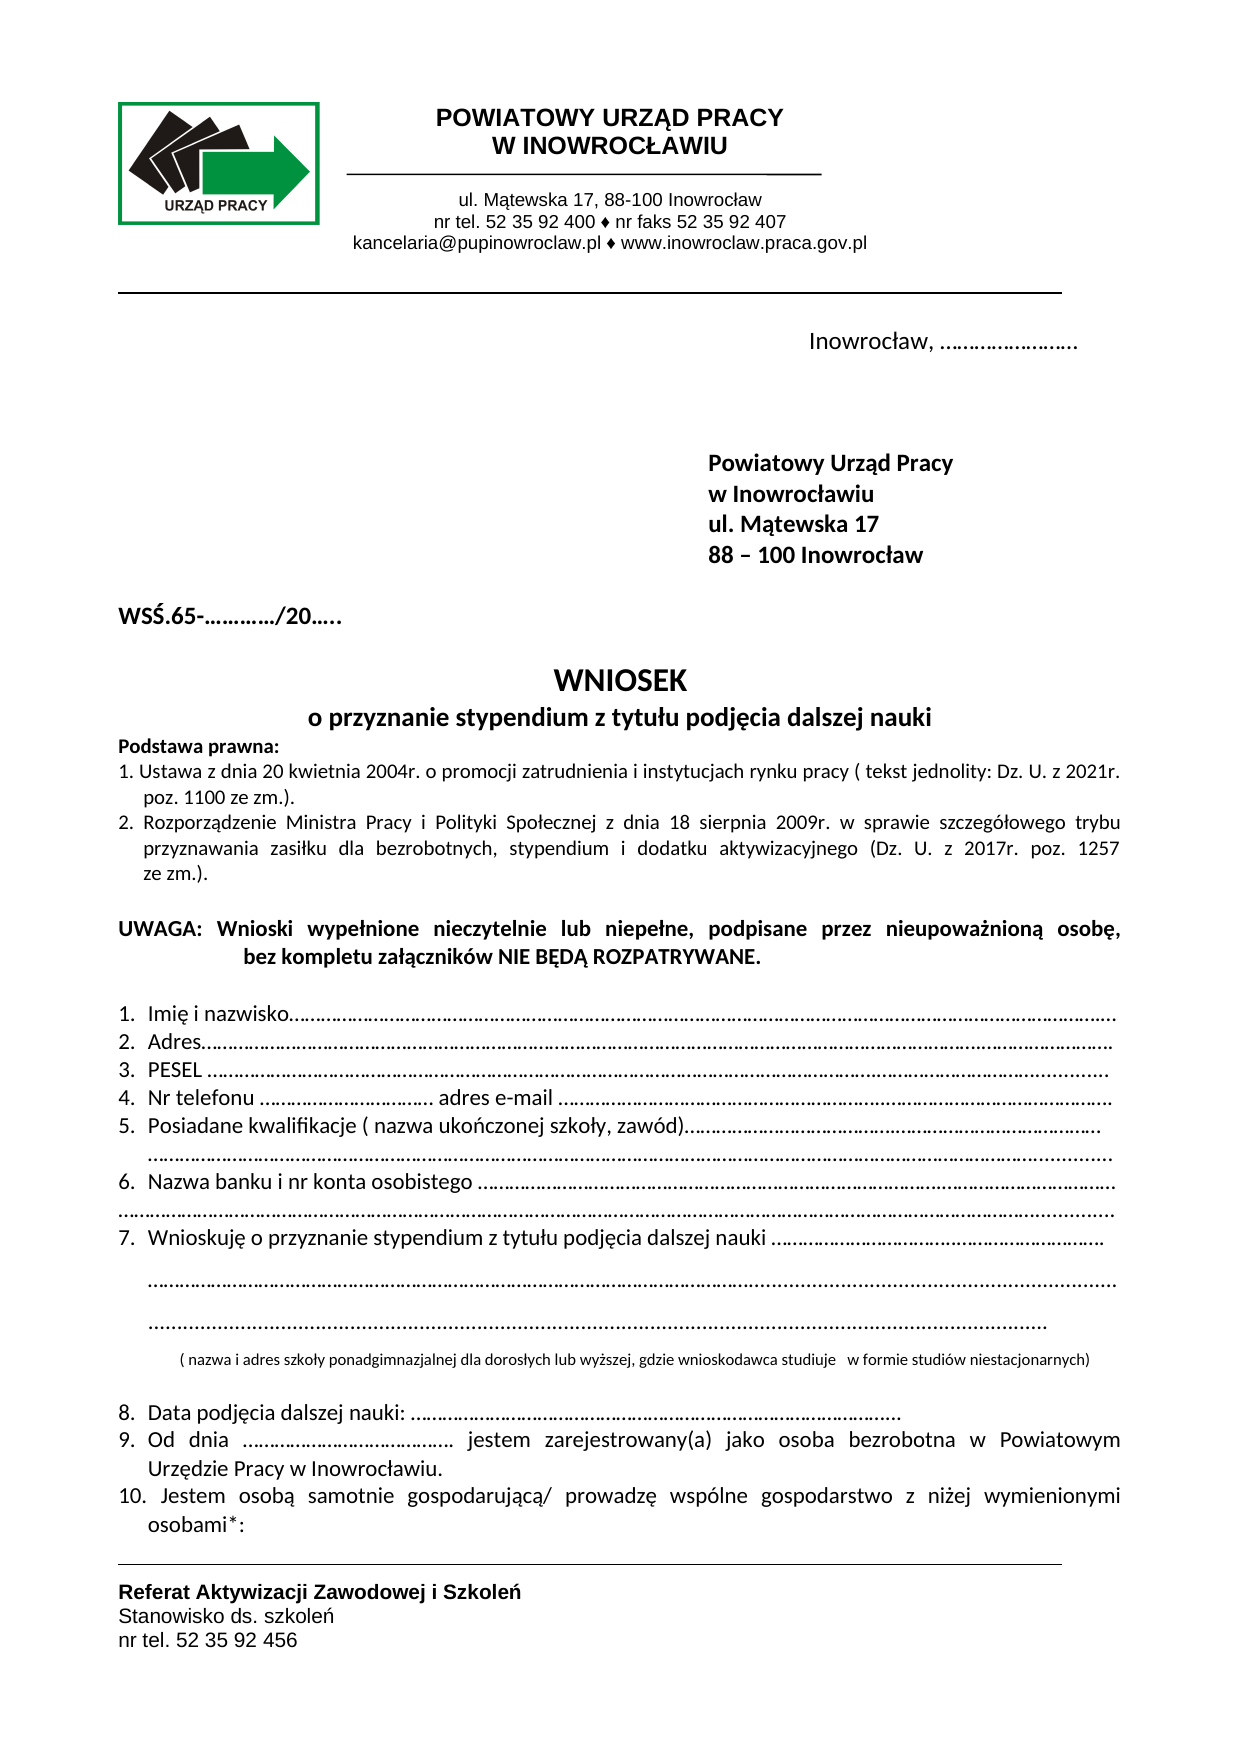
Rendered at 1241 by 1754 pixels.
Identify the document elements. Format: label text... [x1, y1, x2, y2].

text o przyznanie stypendium z tytułu podjęcia dalszej nauki [118, 700, 1122, 733]
text UWAGA: Wnioski wypełnione nieczytelnie lub niepełne, podpisane przez nieupoważnioną osobę, bez kompletu załączników NIE BĘDĄ ROZPATRYWANE. [118, 914, 1122, 970]
text WSŚ.65-…………/20….. [118, 600, 1122, 631]
text w Inowrocławiu [118, 478, 1122, 508]
list Jestem osobą samotnie gospodarującą/ prowadzę wspólne gospodarstwo z niżej wymienionymi osobami*: [118, 1482, 1122, 1538]
list Nazwa banku i nr konta osobistego …………………………………………………………………………….…………………………… [118, 1167, 1122, 1195]
text 88 – 100 Inowrocław [118, 539, 1122, 569]
picture [118, 102, 320, 225]
list Posiadane kwalifikacje ( nazwa ukończonej szkoły, zawód)………………………………….………………………………… [118, 1111, 1122, 1139]
text …………………………………………………………………………………………………………………………………………………….............. [148, 1139, 1122, 1167]
list Data podjęcia dalszej nauki: ………………………………………………………………………………... [118, 1398, 1122, 1426]
list PESEL ……………………………………………………………………………………………………………….…………………………............. [118, 1055, 1122, 1083]
text ul. Mątewska 17 [118, 508, 1122, 539]
text ……………………………………………………………………………………………………............................................................................................................................................................................................................................ [148, 1265, 1122, 1335]
text ( nazwa i adres szkoły ponadgimnazjalnej dla dorosłych lub wyższej, gdzie wnioskodawca studiuje w formie studiów niestacjonarnych) [148, 1349, 1122, 1369]
list Imię i nazwisko……………………………………………………………………………………………………………………………………….… [118, 999, 1122, 1027]
text Powiatowy Urząd Pracy [634, 447, 1122, 478]
text 2. Rozporządzenie Ministra Pracy i Polityki Społecznej z dnia 18 sierpnia 2009r. w sprawie szczegółowego trybu przyznawania zasiłku dla bezrobotnych, stypendium i dodatku aktywizacyjnego (Dz. U. z 2017r. poz. 1257 ze zm.). [118, 809, 1122, 886]
list Wnioskuję o przyznanie stypendium z tytułu podjęcia dalszej nauki ……………………………..………………………. [118, 1223, 1122, 1251]
text Inowrocław, …………………… [634, 325, 1122, 356]
list Nr telefonu …………………………… adres e-mail ……………………………………………………..……………………………………. [118, 1083, 1122, 1111]
text 1. Ustawa z dnia 20 kwietnia 2004r. o promocji zatrudnienia i instytucjach rynku pracy ( tekst jednolity: Dz. U. z 2021r. poz. 1100 ze zm.). [118, 758, 1122, 809]
text ………………………………………………………………………………………………………………………………………………………….............. [118, 1195, 1122, 1223]
list Od dnia …………………………………. jestem zarejestrowany(a) jako osoba bezrobotna w Powiatowym Urzędzie Pracy w Inowrocławiu. [118, 1426, 1122, 1482]
text WNIOSEK [118, 659, 1122, 700]
list Adres………………………………………………………………………………………………………………………………….……………………. [118, 1027, 1122, 1055]
text Podstawa prawna: [118, 733, 1122, 758]
